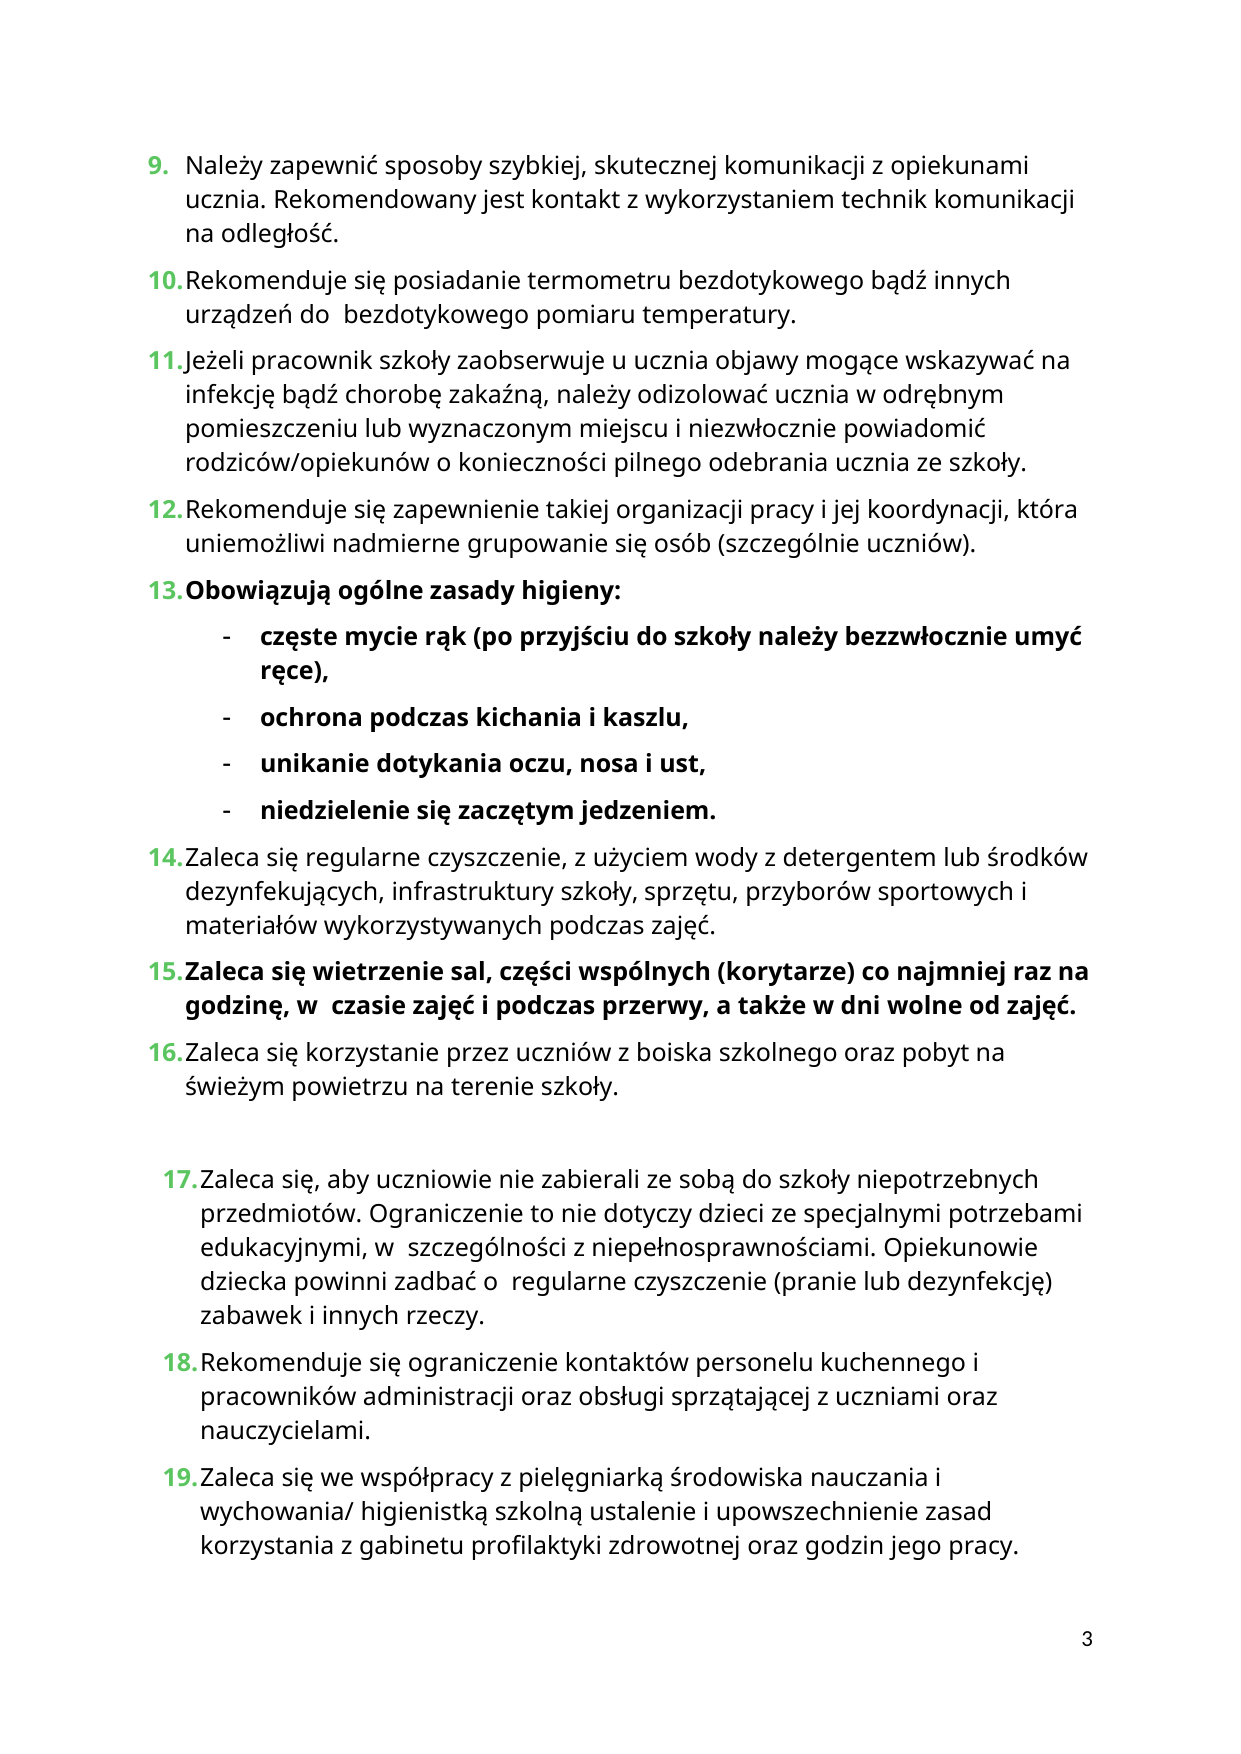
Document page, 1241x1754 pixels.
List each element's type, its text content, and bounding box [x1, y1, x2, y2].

list Należy zapewnić sposoby szybkiej, skutecznej komunikacji z opiekunami ucznia. Rekomendowany jest kontakt z wykorzystaniem technik komunikacji na odległość. [148, 148, 1093, 250]
list unikanie dotykania oczu, nosa i ust, [222, 746, 1093, 780]
list Rekomenduje się ograniczenie kontaktów personelu kuchennego i pracowników administracji oraz obsługi sprzątającej z uczniami oraz nauczycielami. [162, 1344, 1093, 1447]
list Rekomenduje się zapewnienie takiej organizacji pracy i jej koordynacji, która uniemożliwi nadmierne grupowanie się osób (szczególnie uczniów). [148, 492, 1093, 560]
list Rekomenduje się posiadanie termometru bezdotykowego bądź innych urządzeń do bezdotykowego pomiaru temperatury. [148, 262, 1093, 330]
list niedzielenie się zaczętym jedzeniem. [222, 793, 1093, 827]
list Zaleca się korzystanie przez uczniów z boiska szkolnego oraz pobyt na świeżym powietrzu na terenie szkoły. [148, 1034, 1093, 1103]
list Zaleca się regularne czyszczenie, z użyciem wody z detergentem lub środków dezynfekujących, infrastruktury szkoły, sprzętu, przyborów sportowych i materiałów wykorzystywanych podczas zajęć. [148, 839, 1093, 941]
list Zaleca się we współpracy z pielęgniarką środowiska nauczania i wychowania/ higienistką szkolną ustalenie i upowszechnienie zasad korzystania z gabinetu profilaktyki zdrowotnej oraz godzin jego pracy. [162, 1459, 1093, 1561]
list częste mycie rąk (po przyjściu do szkoły należy bezzwłocznie umyć ręce), [222, 619, 1093, 687]
list Obowiązują ogólne zasady higieny: [148, 572, 1093, 606]
list Zaleca się wietrzenie sal, części wspólnych (korytarze) co najmniej raz na godzinę, w czasie zajęć i podczas przerwy, a także w dni wolne od zajęć. [148, 954, 1093, 1022]
list Zaleca się, aby uczniowie nie zabierali ze sobą do szkoły niepotrzebnych przedmiotów. Ograniczenie to nie dotyczy dzieci ze specjalnymi potrzebami edukacyjnymi, w szczególności z niepełnosprawnościami. Opiekunowie dziecka powinni zadbać o regularne czyszczenie (pranie lub dezynfekcję) zabawek i innych rzeczy. [162, 1162, 1093, 1332]
list ochrona podczas kichania i kaszlu, [222, 699, 1093, 733]
list Jeżeli pracownik szkoły zaobserwuje u ucznia objawy mogące wskazywać na infekcję bądź chorobę zakaźną, należy odizolować ucznia w odrębnym pomieszczeniu lub wyznaczonym miejscu i niezwłocznie powiadomić rodziców/opiekunów o konieczności pilnego odebrania ucznia ze szkoły. [148, 343, 1093, 479]
